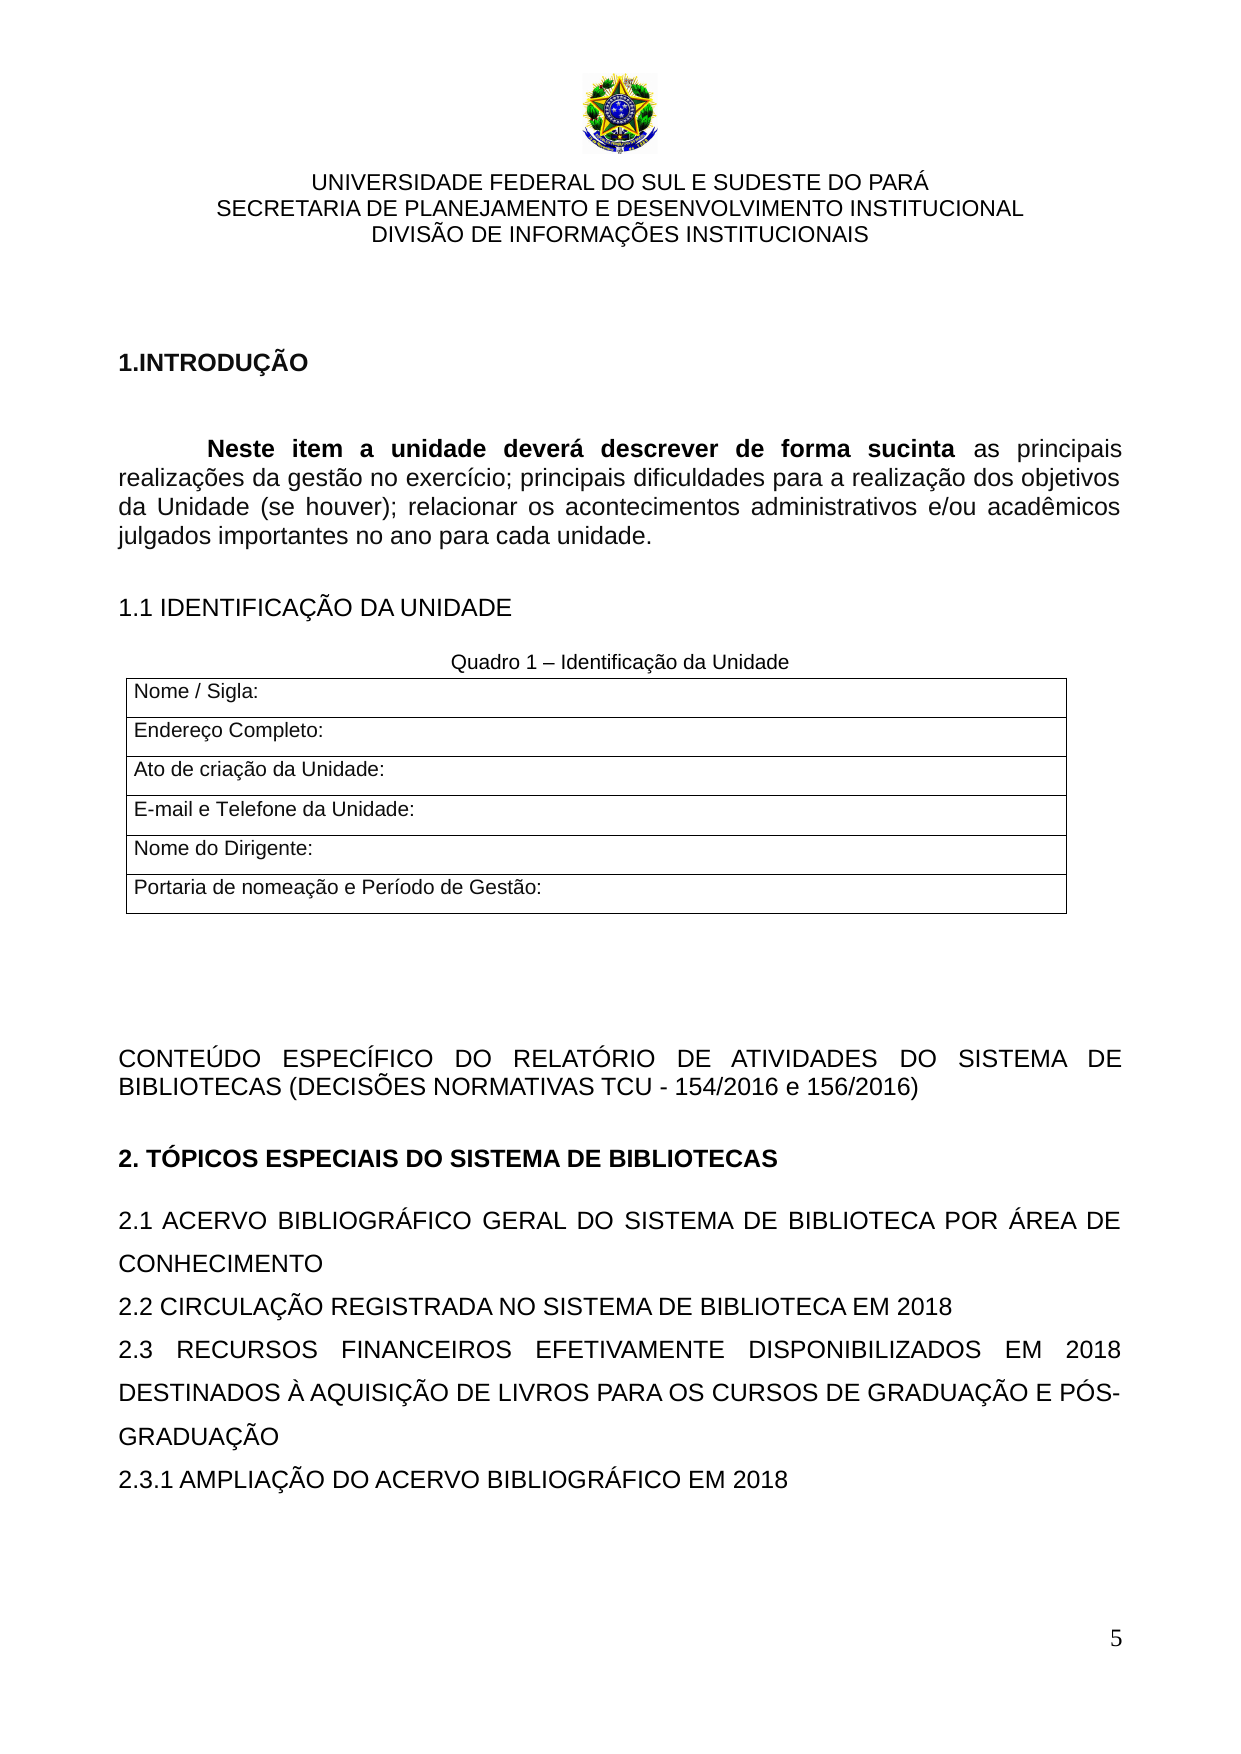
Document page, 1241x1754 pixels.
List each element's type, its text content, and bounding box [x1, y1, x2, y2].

table_cell Nome do Dirigente: [127, 836, 1066, 874]
subtitle 1.1 Identificação da Unidade [118, 592, 1122, 621]
subtitle 2.1 Acervo bibliográfico geral do Sistema de Biblioteca por Área de Conhecimento [118, 1206, 1122, 1278]
subtitle 1.INTRODUÇÃO [118, 348, 1122, 377]
subtitle 2.3 Recursos financeiros efetivamente disponibilizados em 2018 destinados à aquisição de livros para os cursos de Graduação e Pós-graduação [118, 1335, 1122, 1450]
subtitle 2.2 Circulação registrada no Sistema de Biblioteca em 2018 [118, 1292, 1122, 1321]
table_header Nome / Sigla: [127, 679, 1066, 717]
subtitle 2. TÓPICOS ESPECIAIS DO SISTEMA DE BIBLIOTECAS [118, 1144, 1122, 1173]
text CONTEÚDO ESPECÍFICO DO RELATÓRIO DE ATIVIDADES DO SISTEMA DE BIBLIOTECAS (DECISÕES NORMATIVAS TCU - 154/2016 e 156/2016) [118, 1043, 1122, 1101]
table_cell Ato de criação da Unidade: [127, 757, 1066, 795]
table_cell E-mail e Telefone da Unidade: [127, 796, 1066, 834]
table_cell Endereço Completo: [127, 718, 1066, 756]
subtitle 2.3.1 Ampliação do acervo bibliográfico em 2018 [118, 1465, 1122, 1493]
text Neste item a unidade deverá descrever de forma sucinta as principais realizações da gestão no exercício; principais dificuldades para a realização dos objetivos da Unidade (se houver); relacionar os acontecimentos administrativos e/ou acadêmicos julgados importantes no ano para cada unidade. [118, 434, 1122, 549]
table_cell Portaria de nomeação e Período de Gestão: [127, 875, 1066, 913]
text Quadro 1 – Identificação da Unidade [118, 650, 1122, 674]
picture [582, 73, 658, 154]
